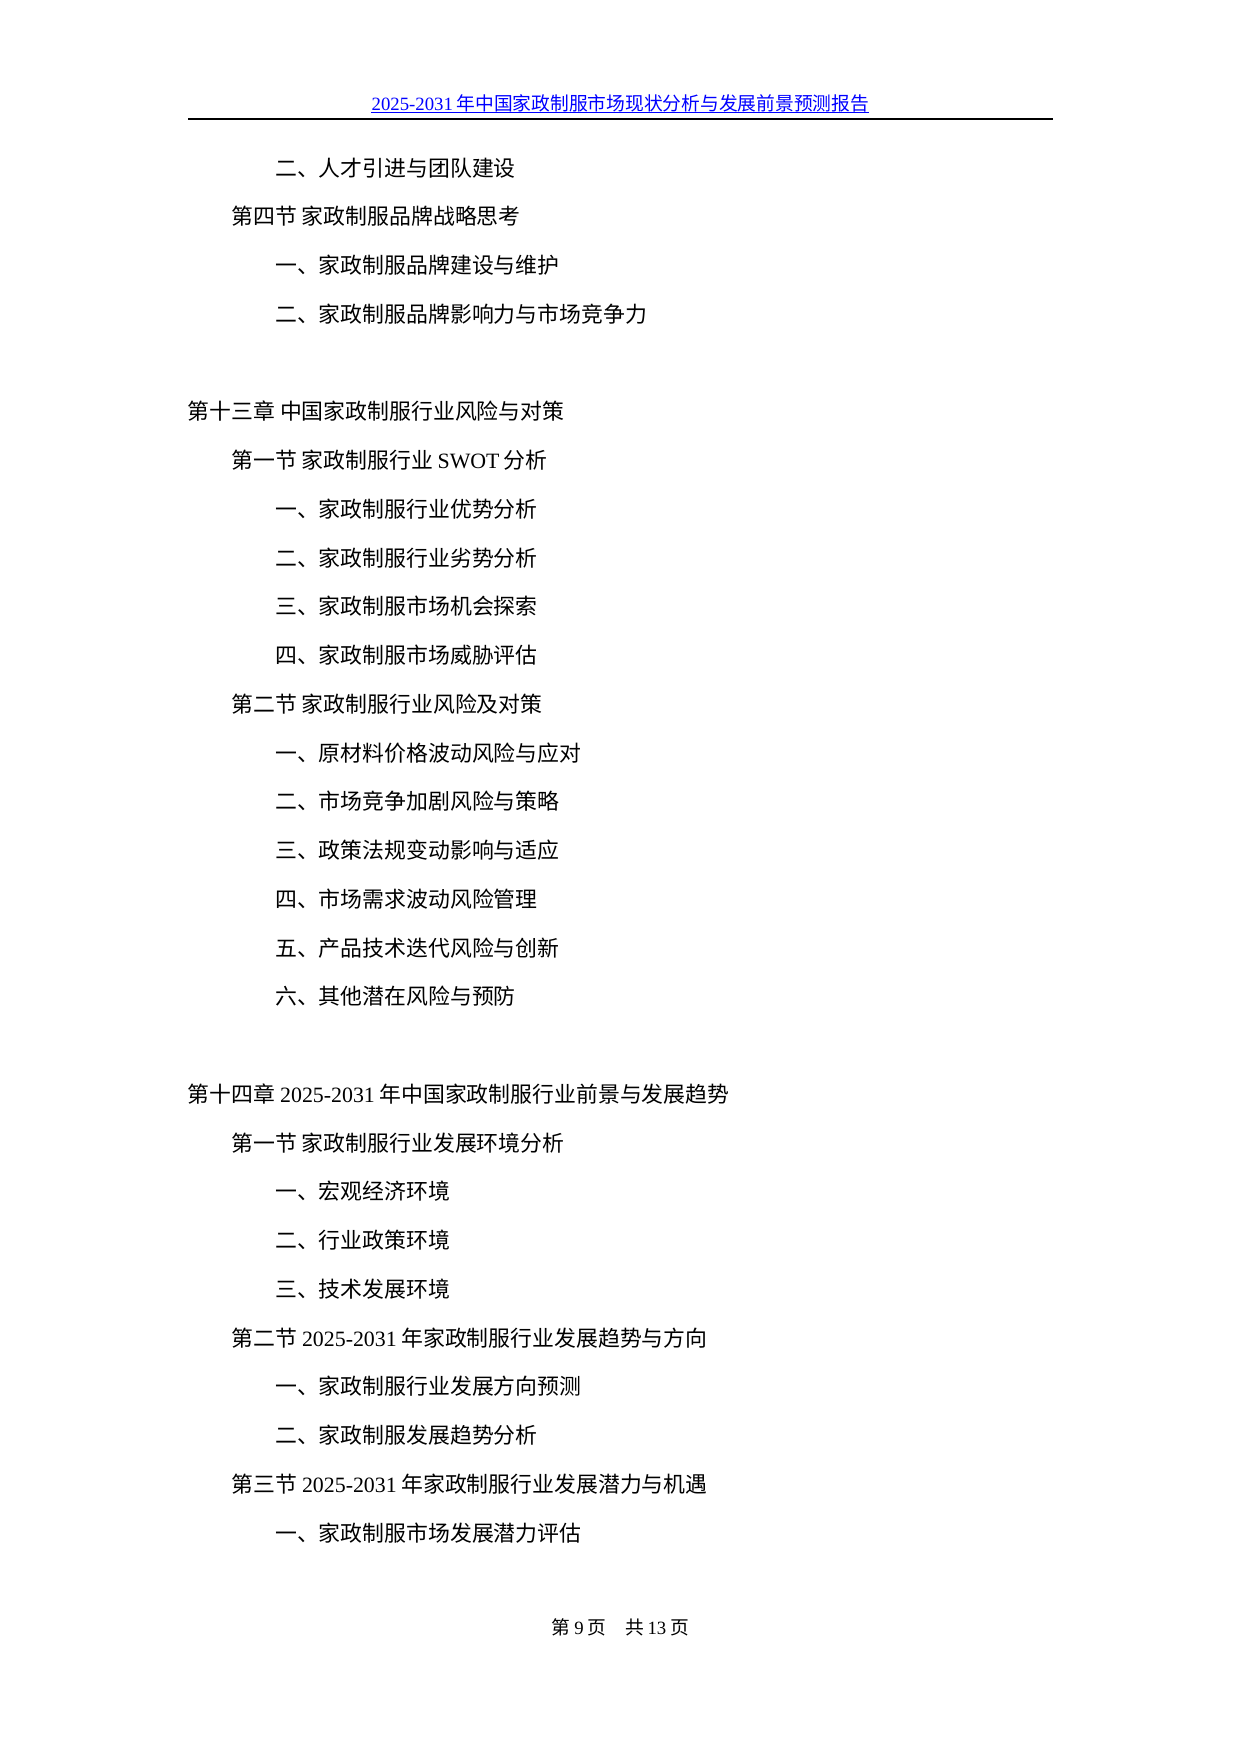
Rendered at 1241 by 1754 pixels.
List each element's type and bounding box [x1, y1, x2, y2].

text [187, 150, 1053, 1548]
